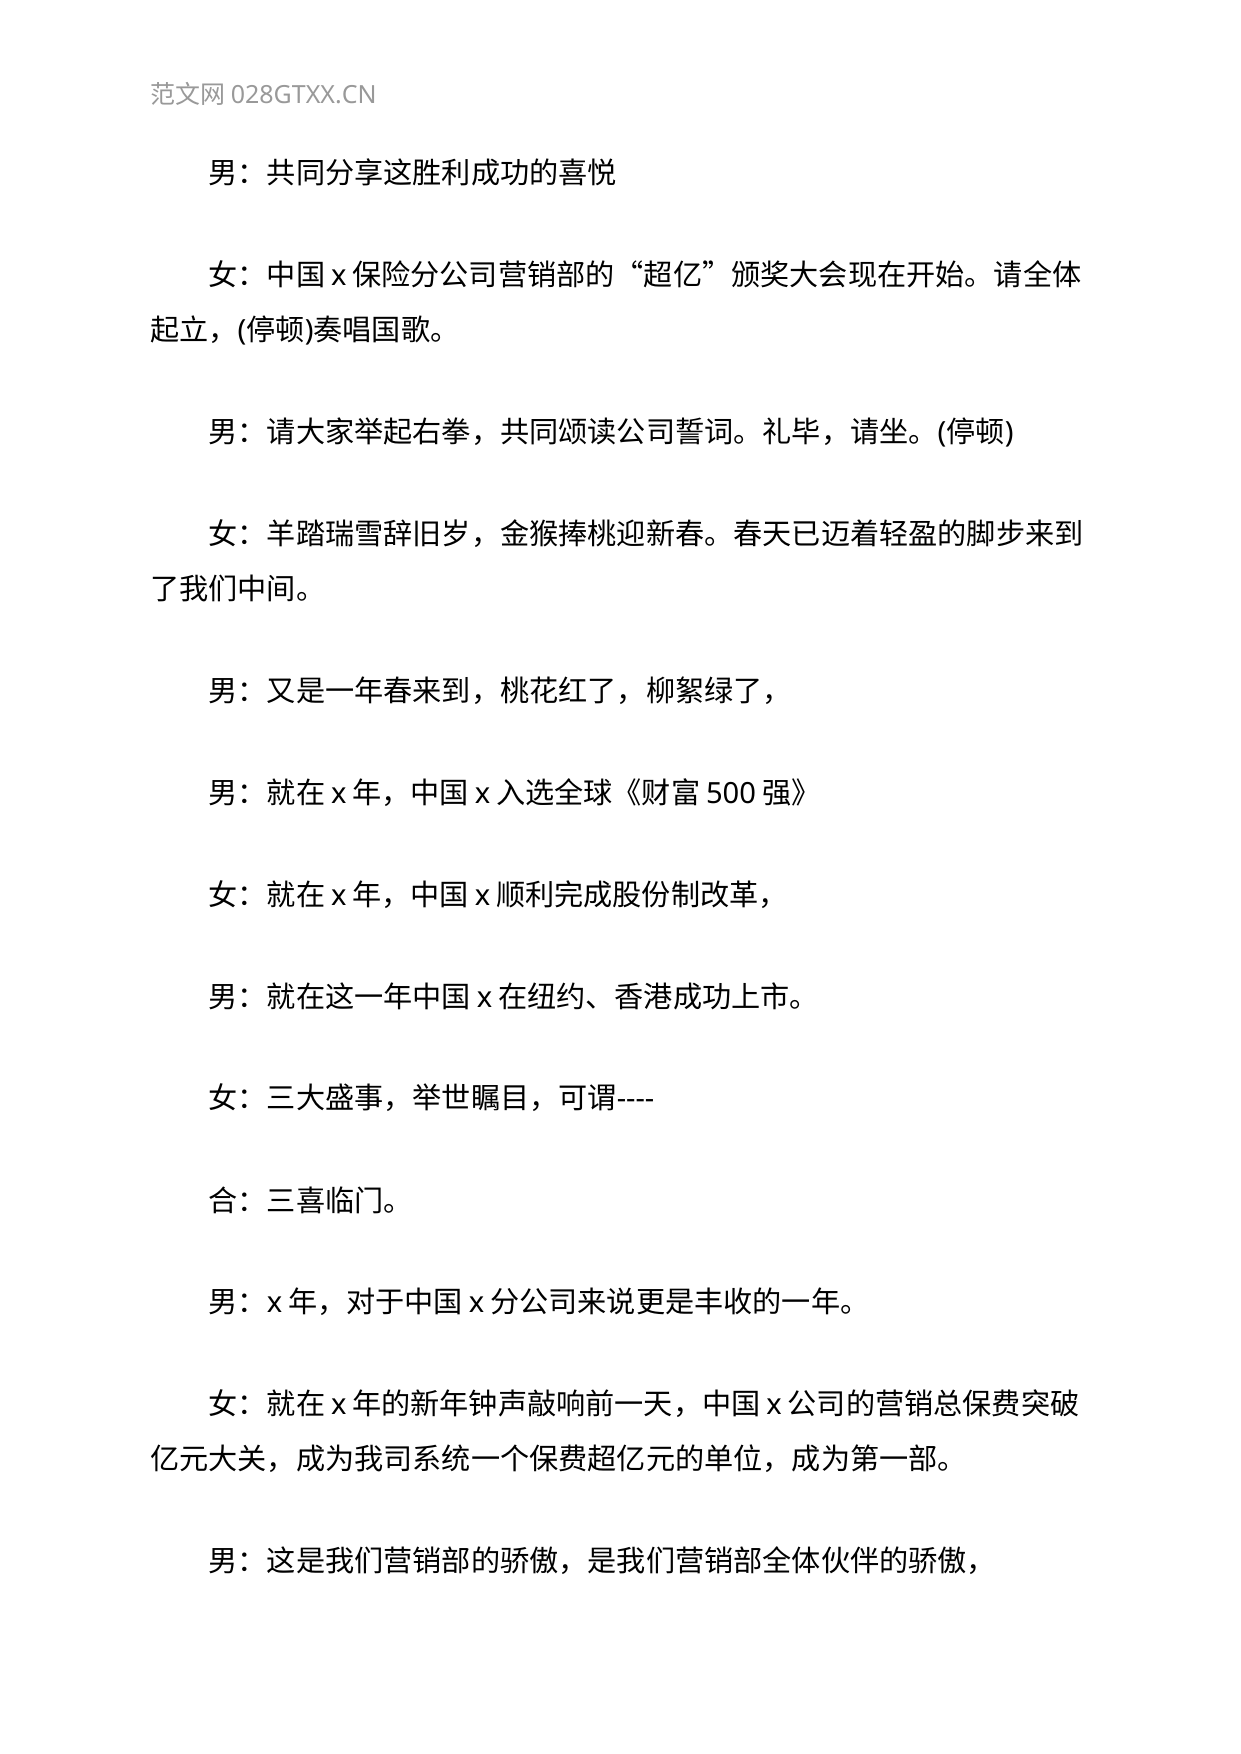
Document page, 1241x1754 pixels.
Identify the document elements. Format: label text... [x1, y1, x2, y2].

text 合：三喜临门。 [150, 1177, 1090, 1219]
text 男：就在x年，中国x入选全球《财富500强》 [150, 769, 1090, 812]
text 男：又是一年春来到，桃花红了，柳絮绿了， [150, 667, 1090, 710]
text 男：请大家举起右拳，共同颂读公司誓词。礼毕，请坐。(停顿) [150, 409, 1090, 451]
text 男：x年，对于中国x分公司来说更是丰收的一年。 [150, 1279, 1090, 1321]
text 女：羊踏瑞雪辞旧岁，金猴捧桃迎新春。春天已迈着轻盈的脚步来到了我们中间。 [150, 511, 1090, 608]
text 男：这是我们营销部的骄傲，是我们营销部全体伙伴的骄傲， [150, 1538, 1090, 1580]
text 女：就在x年，中国x顺利完成股份制改革， [150, 871, 1090, 913]
text 女：就在x年的新年钟声敲响前一天，中国x公司的营销总保费突破亿元大关，成为我司系统一个保费超亿元的单位，成为第一部。 [150, 1381, 1090, 1478]
text 女：中国x保险分公司营销部的“超亿”颁奖大会现在开始。请全体起立，(停顿)奏唱国歌。 [150, 252, 1090, 349]
text 男：就在这一年中国x在纽约、香港成功上市。 [150, 973, 1090, 1016]
text 女：三大盛事，举世瞩目，可谓---- [150, 1075, 1090, 1117]
text 男：共同分享这胜利成功的喜悦 [150, 150, 1090, 192]
